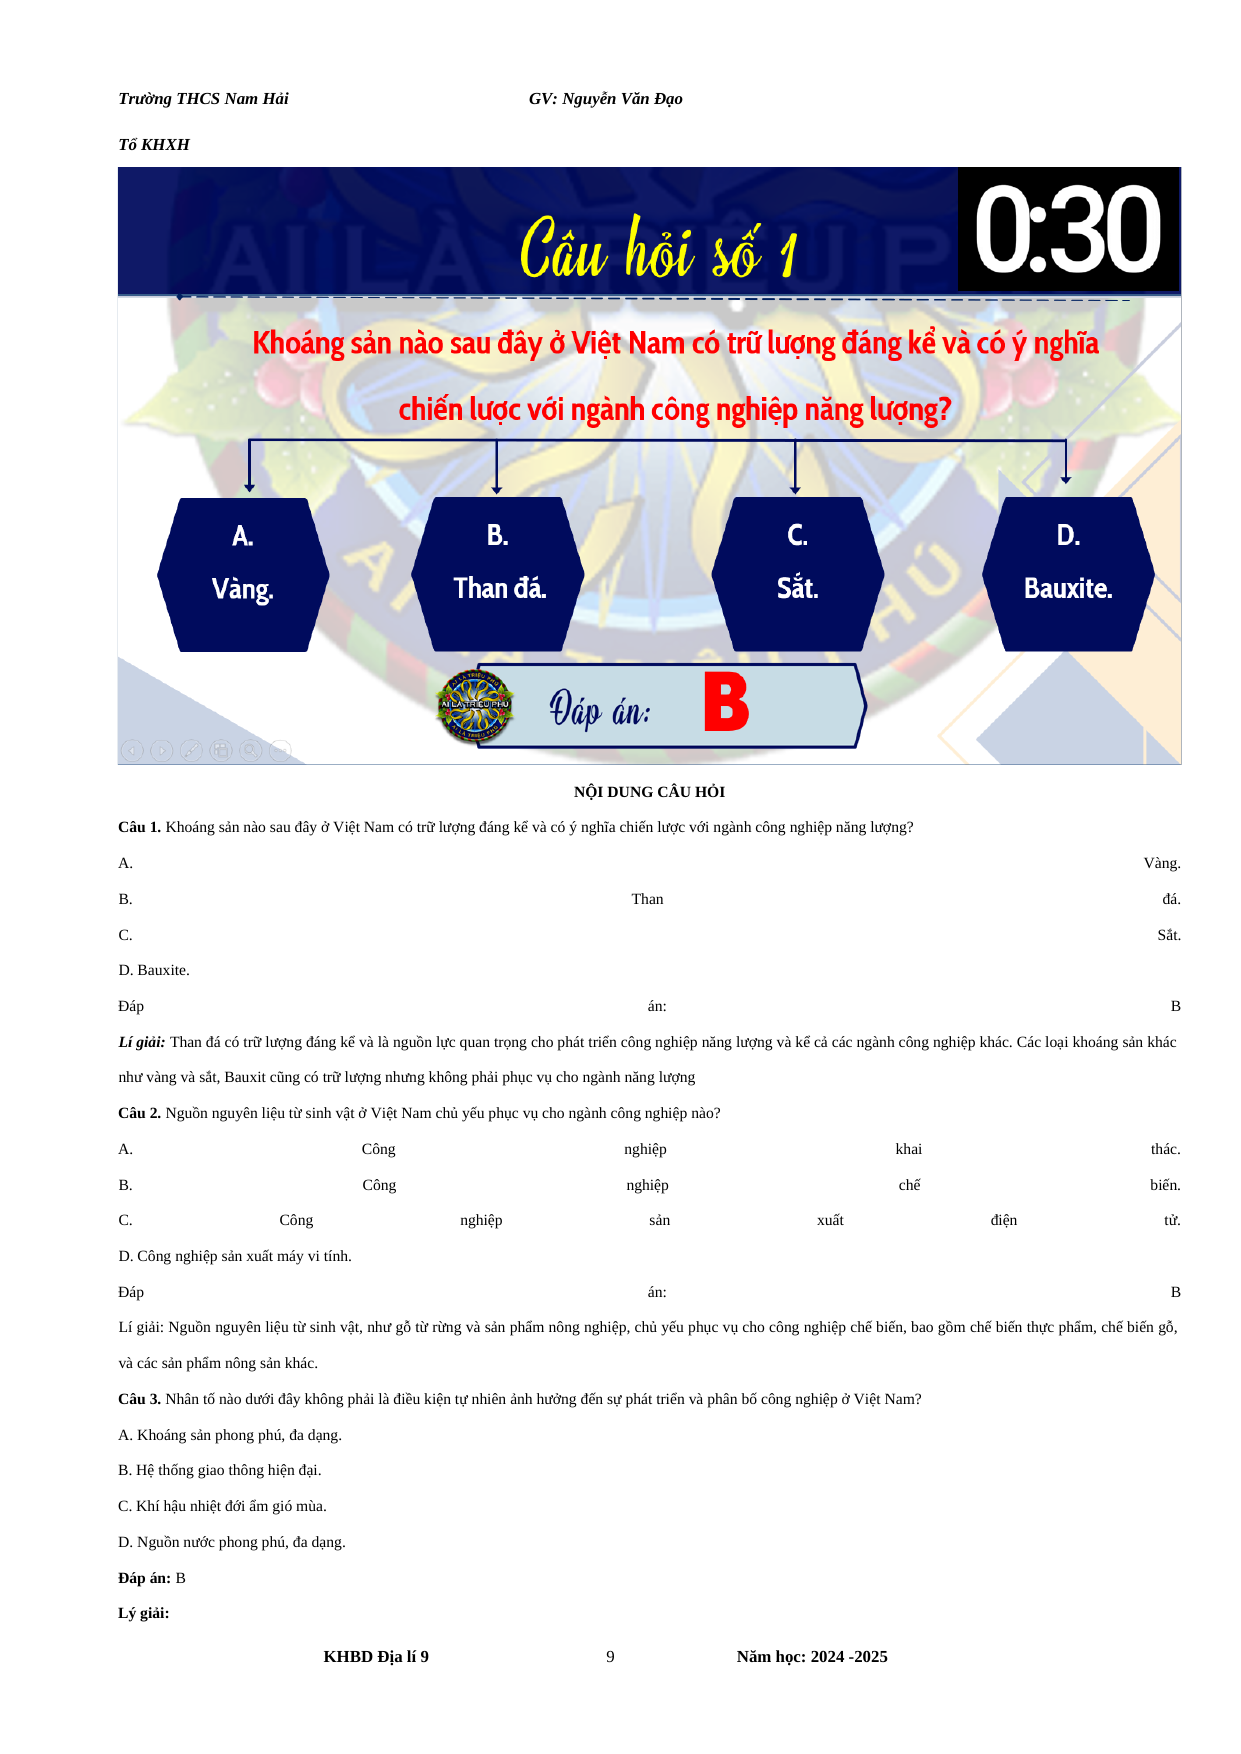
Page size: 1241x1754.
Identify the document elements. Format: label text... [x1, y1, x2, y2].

text Câu 2. Nguồn nguyên liệu từ sinh vật ở Việt Nam chủ yếu phục vụ cho ngành công nghiệp nào? [118, 1091, 1181, 1122]
text B. Hệ thống giao thông hiện đại. [118, 1448, 1181, 1479]
text Đáp án: B Lí giải: Nguồn nguyên liệu từ sinh vật, như gỗ từ rừng và sản phẩm nông nghiệp, chủ yếu phục vụ cho công nghiệp chế biến, bao gồm chế biến thực phẩm, chế biến gỗ, và các sản phẩm nông sản khác. [118, 1269, 1181, 1372]
text A. Khoáng sản phong phú, đa dạng. [118, 1412, 1181, 1443]
text Đáp án: B [118, 1555, 1181, 1586]
text A. Công nghiệp khai thác. B. Công nghiệp chế biến. C. Công nghiệp sản xuất điện tử. D. Công nghiệp sản xuất máy vi tính. [118, 1126, 1181, 1265]
text A. Vàng. B. Than đá. C. Sắt. D. Bauxite. [118, 841, 1181, 979]
text D. Nguồn nước phong phú, đa dạng. [118, 1519, 1181, 1551]
picture [117, 167, 1182, 765]
text Câu 1. Khoáng sản nào sau đây ở Việt Nam có trữ lượng đáng kể và có ý nghĩa chiến lược với ngành công nghiệp năng lượng? [118, 805, 1181, 836]
text NỘI DUNG CÂU HỎI [118, 769, 1181, 800]
text Câu 3. Nhân tố nào dưới đây không phải là điều kiện tự nhiên ảnh hưởng đến sự phát triển và phân bố công nghiệp ở Việt Nam? [118, 1377, 1181, 1408]
text Lý giải: [118, 1591, 1181, 1622]
text C. Khí hậu nhiệt đới ẩm gió mùa. [118, 1484, 1181, 1515]
text Đáp án: B Lí giải: Than đá có trữ lượng đáng kể và là nguồn lực quan trọng cho phát triển công nghiệp năng lượng và kể cả các ngành công nghiệp khác. Các loại khoáng sản khác như vàng và sắt, Bauxit cũng có trữ lượng nhưng không phải phục vụ cho ngành năng lượng [118, 983, 1181, 1086]
